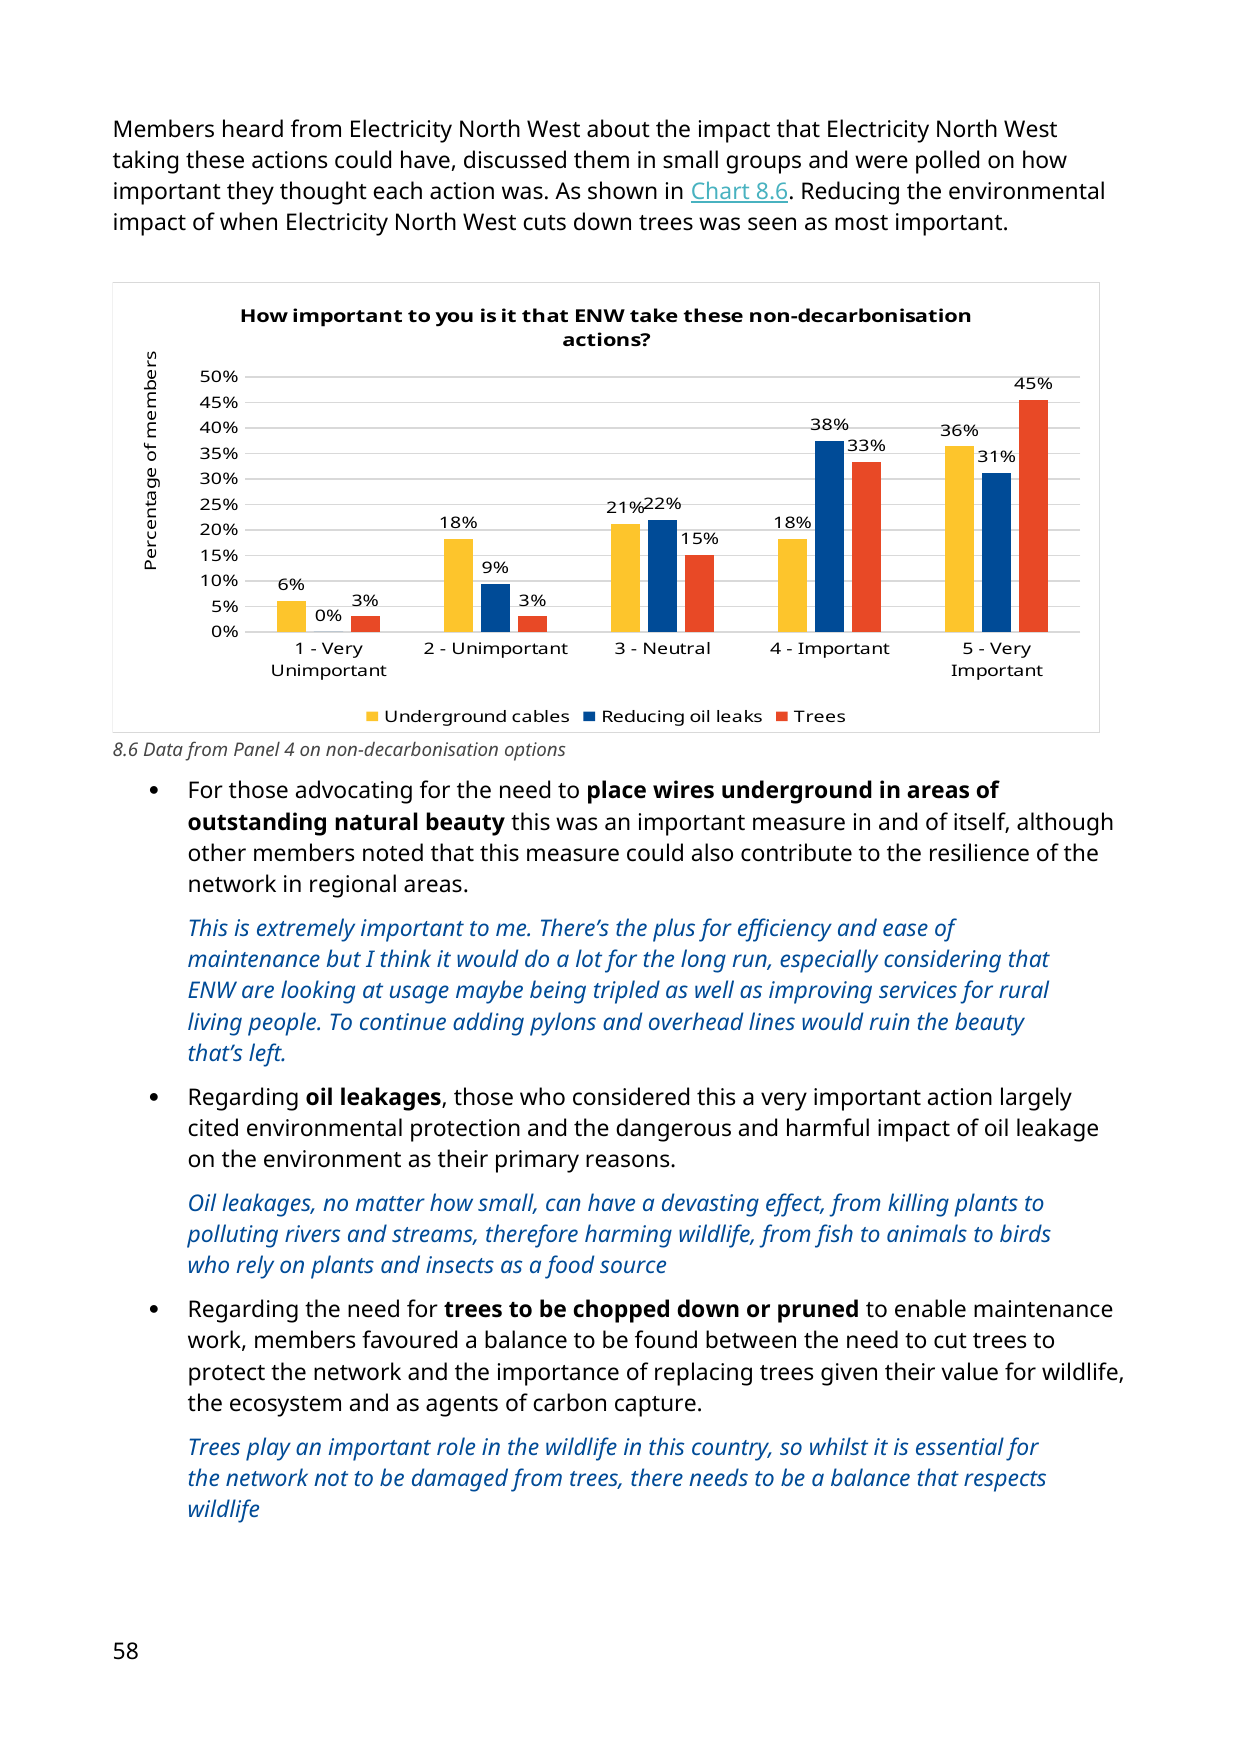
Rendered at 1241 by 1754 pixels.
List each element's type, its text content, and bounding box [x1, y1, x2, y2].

text Oil leakages, no matter how small, can have a devasting effect, from killing plants to polluting rivers and streams, therefore harming wildlife, from fish to animals to birds who rely on plants and insects as a food source [187, 1187, 1057, 1281]
list Regarding the need for trees to be chopped down or pruned to enable maintenance work, members favoured a balance to be found between the need to cut trees to protect the network and the importance of replacing trees given their value for wildlife, the ecosystem and as agents of carbon capture. [150, 1293, 1128, 1418]
list Regarding oil leakages, those who considered this a very important action largely cited environmental protection and the dangerous and harmful impact of oil leakage on the environment as their primary reasons. [150, 1081, 1128, 1174]
text This is extremely important to me. There’s the plus for efficiency and ease of maintenance but I think it would do a lot for the long run, especially considering that ENW are looking at usage maybe being tripled as well as improving services for rural living people. To continue adding pylons and overhead lines would ruin the beauty that’s left. [187, 912, 1057, 1068]
text Members heard from Electricity North West about the impact that Electricity North West taking these actions could have, discussed them in small groups and were polled on how important they thought each action was. As shown in Chart 8.6. Reducing the environmental impact of when Electricity North West cuts down trees was seen as most important. [112, 112, 1128, 237]
text Trees play an important role in the wildlife in this country, so whilst it is essential for the network not to be damaged from trees, there needs to be a balance that respects wildlife [187, 1431, 1057, 1524]
list For those advocating for the need to place wires underground in areas of outstanding natural beauty this was an important measure in and of itself, although other members noted that this measure could also contribute to the resilience of the network in regional areas. [150, 294, 1128, 899]
